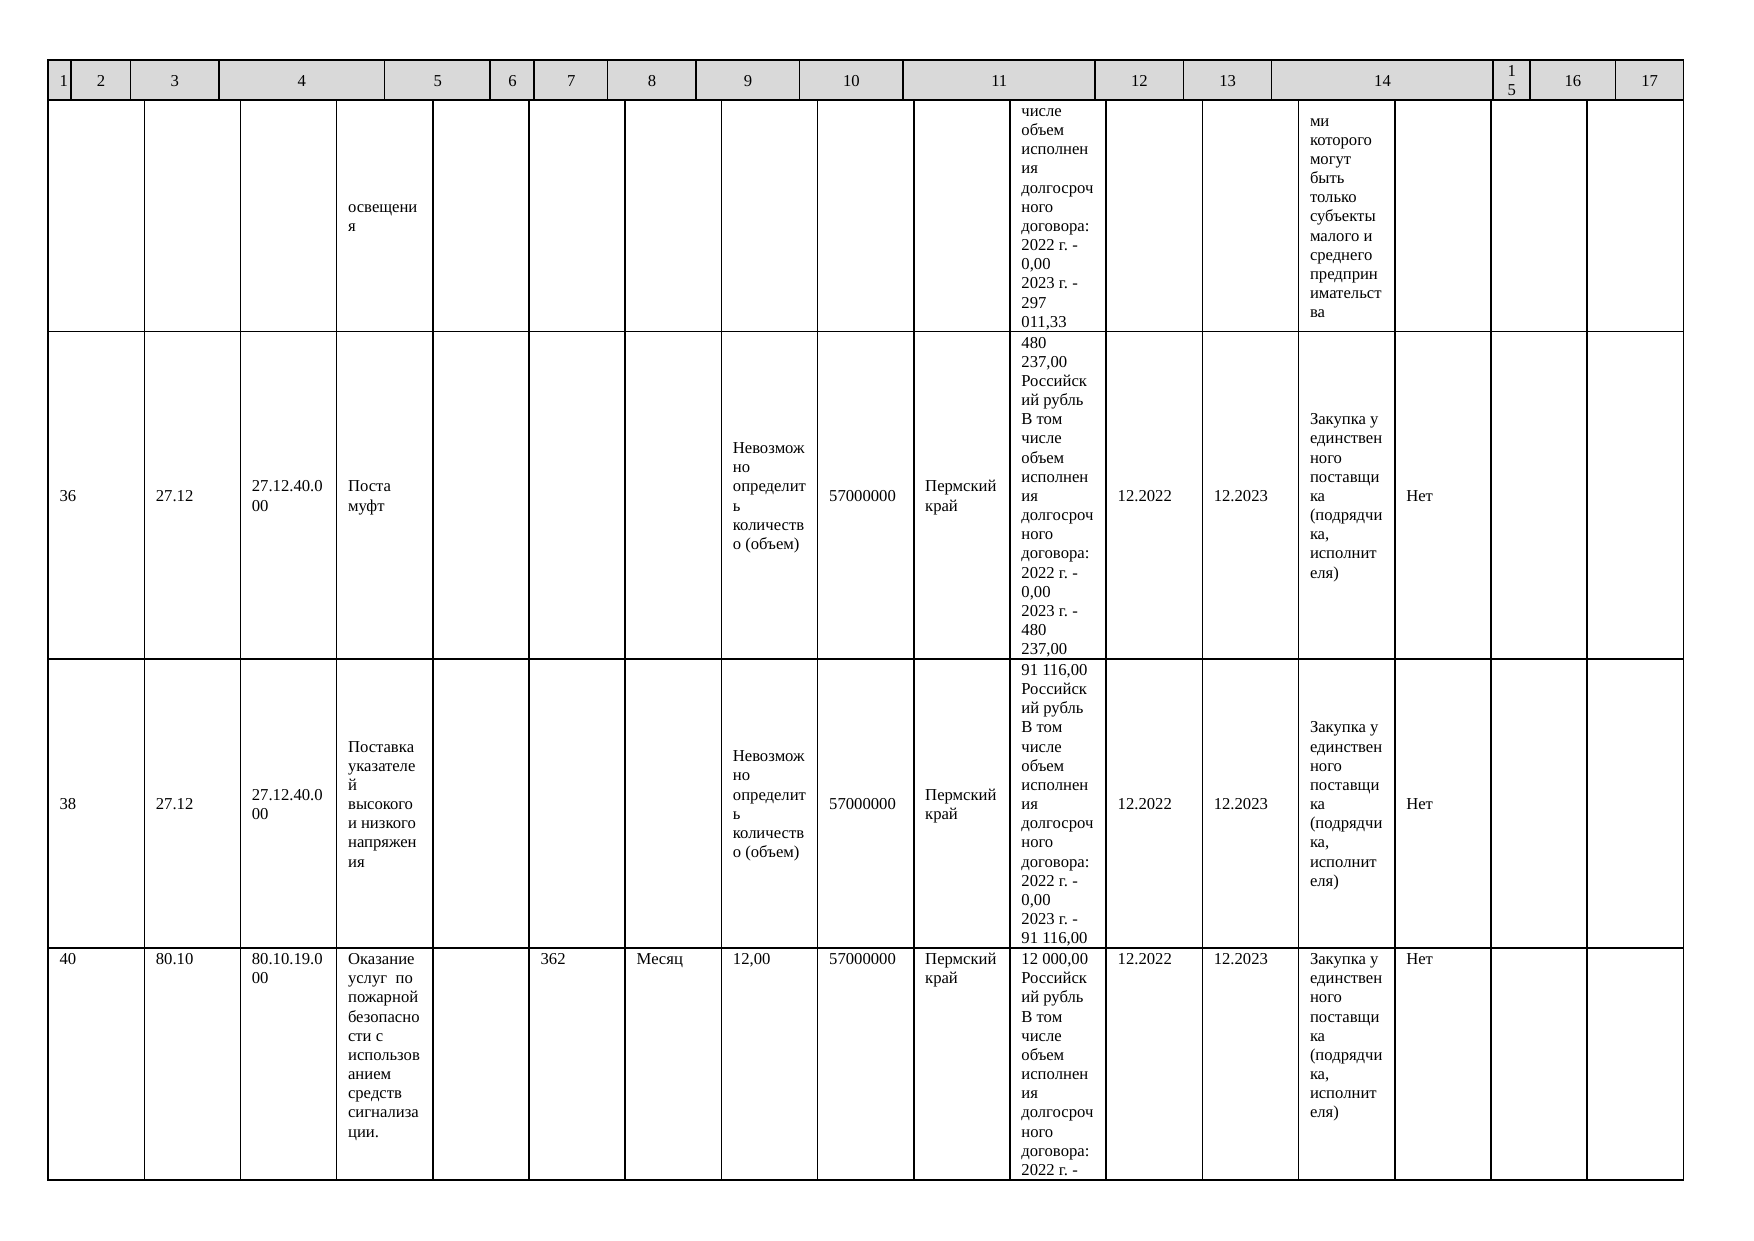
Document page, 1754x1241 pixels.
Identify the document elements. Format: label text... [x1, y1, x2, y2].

table_header 12 [1096, 61, 1183, 99]
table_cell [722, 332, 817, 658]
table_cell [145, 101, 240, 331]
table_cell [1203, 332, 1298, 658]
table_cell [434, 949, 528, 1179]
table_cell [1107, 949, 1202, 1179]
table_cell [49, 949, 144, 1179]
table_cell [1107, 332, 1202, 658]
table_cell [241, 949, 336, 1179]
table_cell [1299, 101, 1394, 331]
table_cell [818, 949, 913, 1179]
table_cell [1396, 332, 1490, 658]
table_header 11 [904, 61, 1094, 99]
table_header 1 [49, 61, 70, 99]
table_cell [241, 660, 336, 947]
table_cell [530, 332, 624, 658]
table_header 9 [697, 61, 799, 99]
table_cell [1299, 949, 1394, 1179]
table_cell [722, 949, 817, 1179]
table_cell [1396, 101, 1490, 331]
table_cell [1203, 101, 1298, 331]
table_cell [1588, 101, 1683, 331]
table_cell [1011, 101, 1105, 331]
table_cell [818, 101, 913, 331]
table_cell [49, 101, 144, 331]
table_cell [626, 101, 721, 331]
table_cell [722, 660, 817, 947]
table_header 8 [608, 61, 695, 99]
table_header 14 [1272, 61, 1492, 99]
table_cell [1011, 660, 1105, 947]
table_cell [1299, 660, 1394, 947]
table_header 15 [1494, 61, 1529, 99]
table_header 13 [1184, 61, 1271, 99]
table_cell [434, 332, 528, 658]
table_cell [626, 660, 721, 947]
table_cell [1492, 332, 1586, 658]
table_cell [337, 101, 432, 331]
table_header 17 [1616, 61, 1683, 99]
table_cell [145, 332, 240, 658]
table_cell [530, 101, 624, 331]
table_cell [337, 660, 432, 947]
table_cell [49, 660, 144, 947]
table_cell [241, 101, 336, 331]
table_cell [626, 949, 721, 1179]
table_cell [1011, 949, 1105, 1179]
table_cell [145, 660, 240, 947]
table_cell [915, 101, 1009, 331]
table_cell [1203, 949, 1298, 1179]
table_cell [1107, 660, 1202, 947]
table_header 4 [220, 61, 384, 99]
table_header 16 [1531, 61, 1615, 99]
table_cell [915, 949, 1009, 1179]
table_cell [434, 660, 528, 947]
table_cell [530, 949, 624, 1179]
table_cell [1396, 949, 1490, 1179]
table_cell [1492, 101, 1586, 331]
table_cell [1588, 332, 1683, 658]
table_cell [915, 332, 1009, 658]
table_header 2 [72, 61, 130, 99]
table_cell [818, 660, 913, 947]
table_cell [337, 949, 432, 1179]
table_header 5 [385, 61, 489, 99]
table_header 3 [131, 61, 218, 99]
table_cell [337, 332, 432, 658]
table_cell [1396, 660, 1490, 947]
table_header 7 [535, 61, 607, 99]
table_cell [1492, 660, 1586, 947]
table_header 6 [491, 61, 533, 99]
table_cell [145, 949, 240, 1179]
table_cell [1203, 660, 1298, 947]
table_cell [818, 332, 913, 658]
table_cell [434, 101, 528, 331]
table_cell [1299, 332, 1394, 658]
table_header 10 [800, 61, 902, 99]
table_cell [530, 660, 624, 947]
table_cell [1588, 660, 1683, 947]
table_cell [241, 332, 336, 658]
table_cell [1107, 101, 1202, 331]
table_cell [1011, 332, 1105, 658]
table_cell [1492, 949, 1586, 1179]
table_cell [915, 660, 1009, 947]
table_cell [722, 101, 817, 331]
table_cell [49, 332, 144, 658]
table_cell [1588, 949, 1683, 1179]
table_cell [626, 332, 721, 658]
